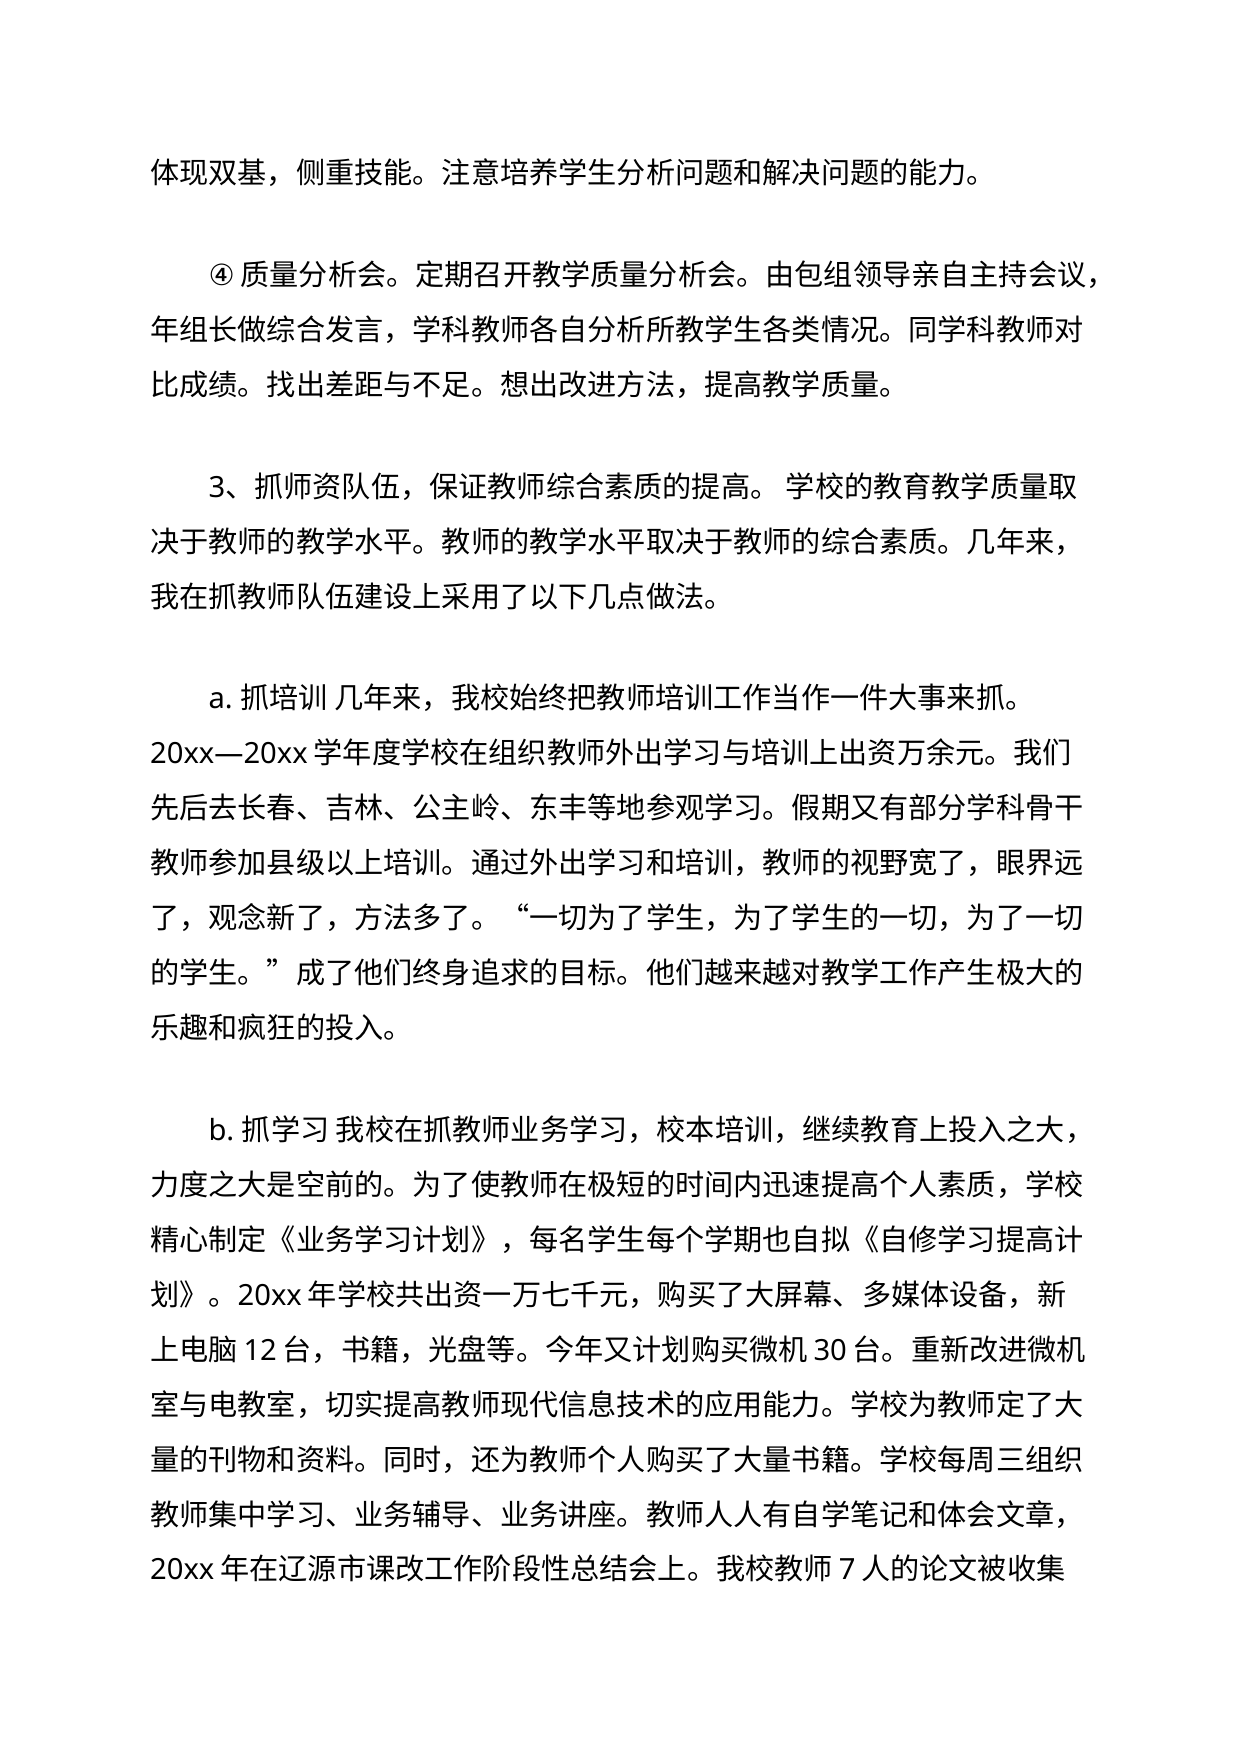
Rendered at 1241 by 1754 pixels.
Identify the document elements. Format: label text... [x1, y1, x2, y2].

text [150, 1106, 1090, 1588]
text 3、抓师资队伍，保证教师综合素质的提高。 学校的教育教学质量取决于教师的教学水平。教师的教学水平取决于教师的综合素质。几年来，我在抓教师队伍建设上采用了以下几点做法。 [150, 463, 1090, 616]
text a. 抓培训 几年来，我校始终把教师培训工作当作一件大事来抓。20xx—20xx学年度学校在组织教师外出学习与培训上出资万余元。我们先后去长春、吉林、公主岭、东丰等地参观学习。假期又有部分学科骨干教师参加县级以上培训。通过外出学习和培训，教师的视野宽了，眼界远了，观念新了，方法多了。“一切为了学生，为了学生的一切，为了一切的学生。”成了他们终身追求的目标。他们越来越对教学工作产生极大的乐趣和疯狂的投入。 [150, 675, 1090, 1047]
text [150, 150, 1090, 192]
text ④质量分析会。定期召开教学质量分析会。由包组领导亲自主持会议，年组长做综合发言，学科教师各自分析所教学生各类情况。同学科教师对比成绩。找出差距与不足。想出改进方法，提高教学质量。 [150, 252, 1090, 404]
